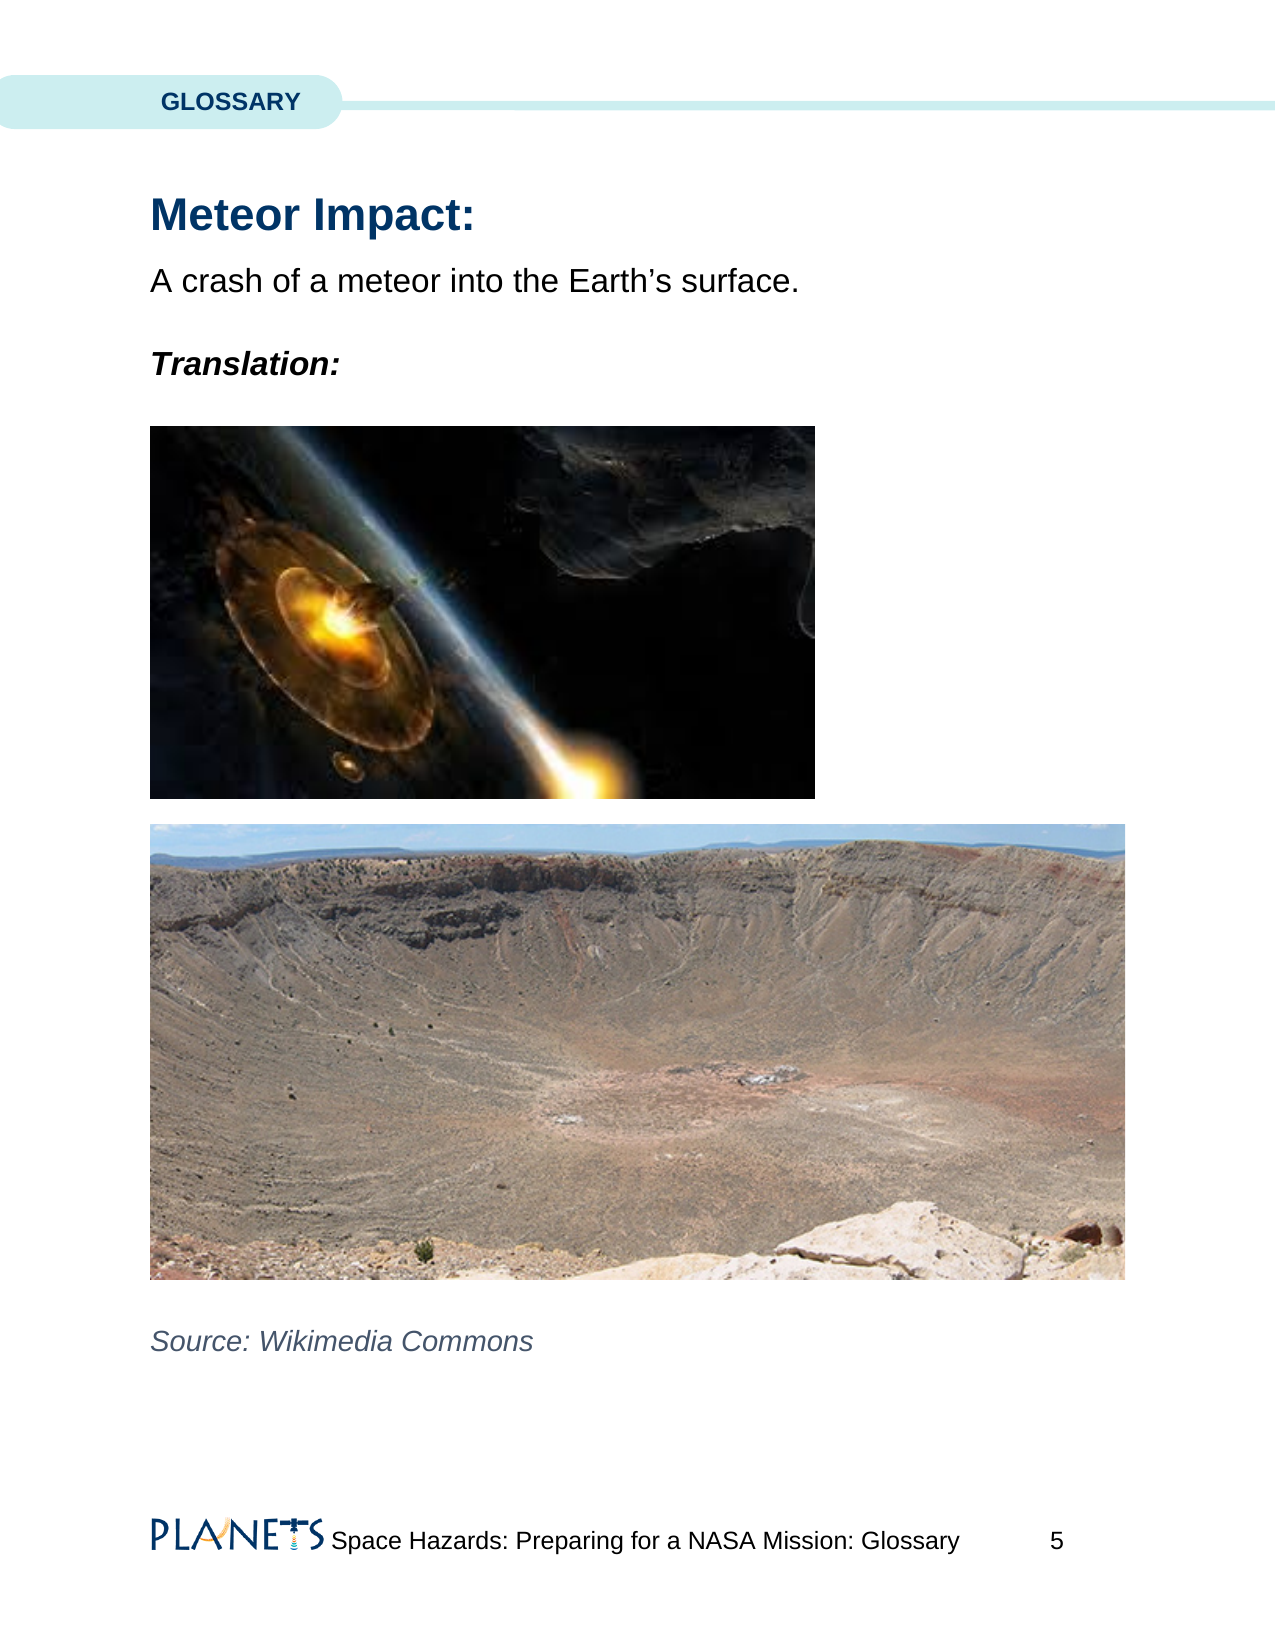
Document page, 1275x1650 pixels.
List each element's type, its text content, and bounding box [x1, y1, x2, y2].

text A crash of a meteor into the Earth’s surface. [150, 261, 1125, 299]
text Source: Wikimedia Commons [150, 1324, 1125, 1357]
picture [150, 426, 815, 799]
subtitle Translation: [150, 344, 1125, 382]
subtitle Meteor Impact: [150, 187, 1125, 240]
picture [150, 1517, 324, 1550]
picture [150, 824, 1125, 1280]
